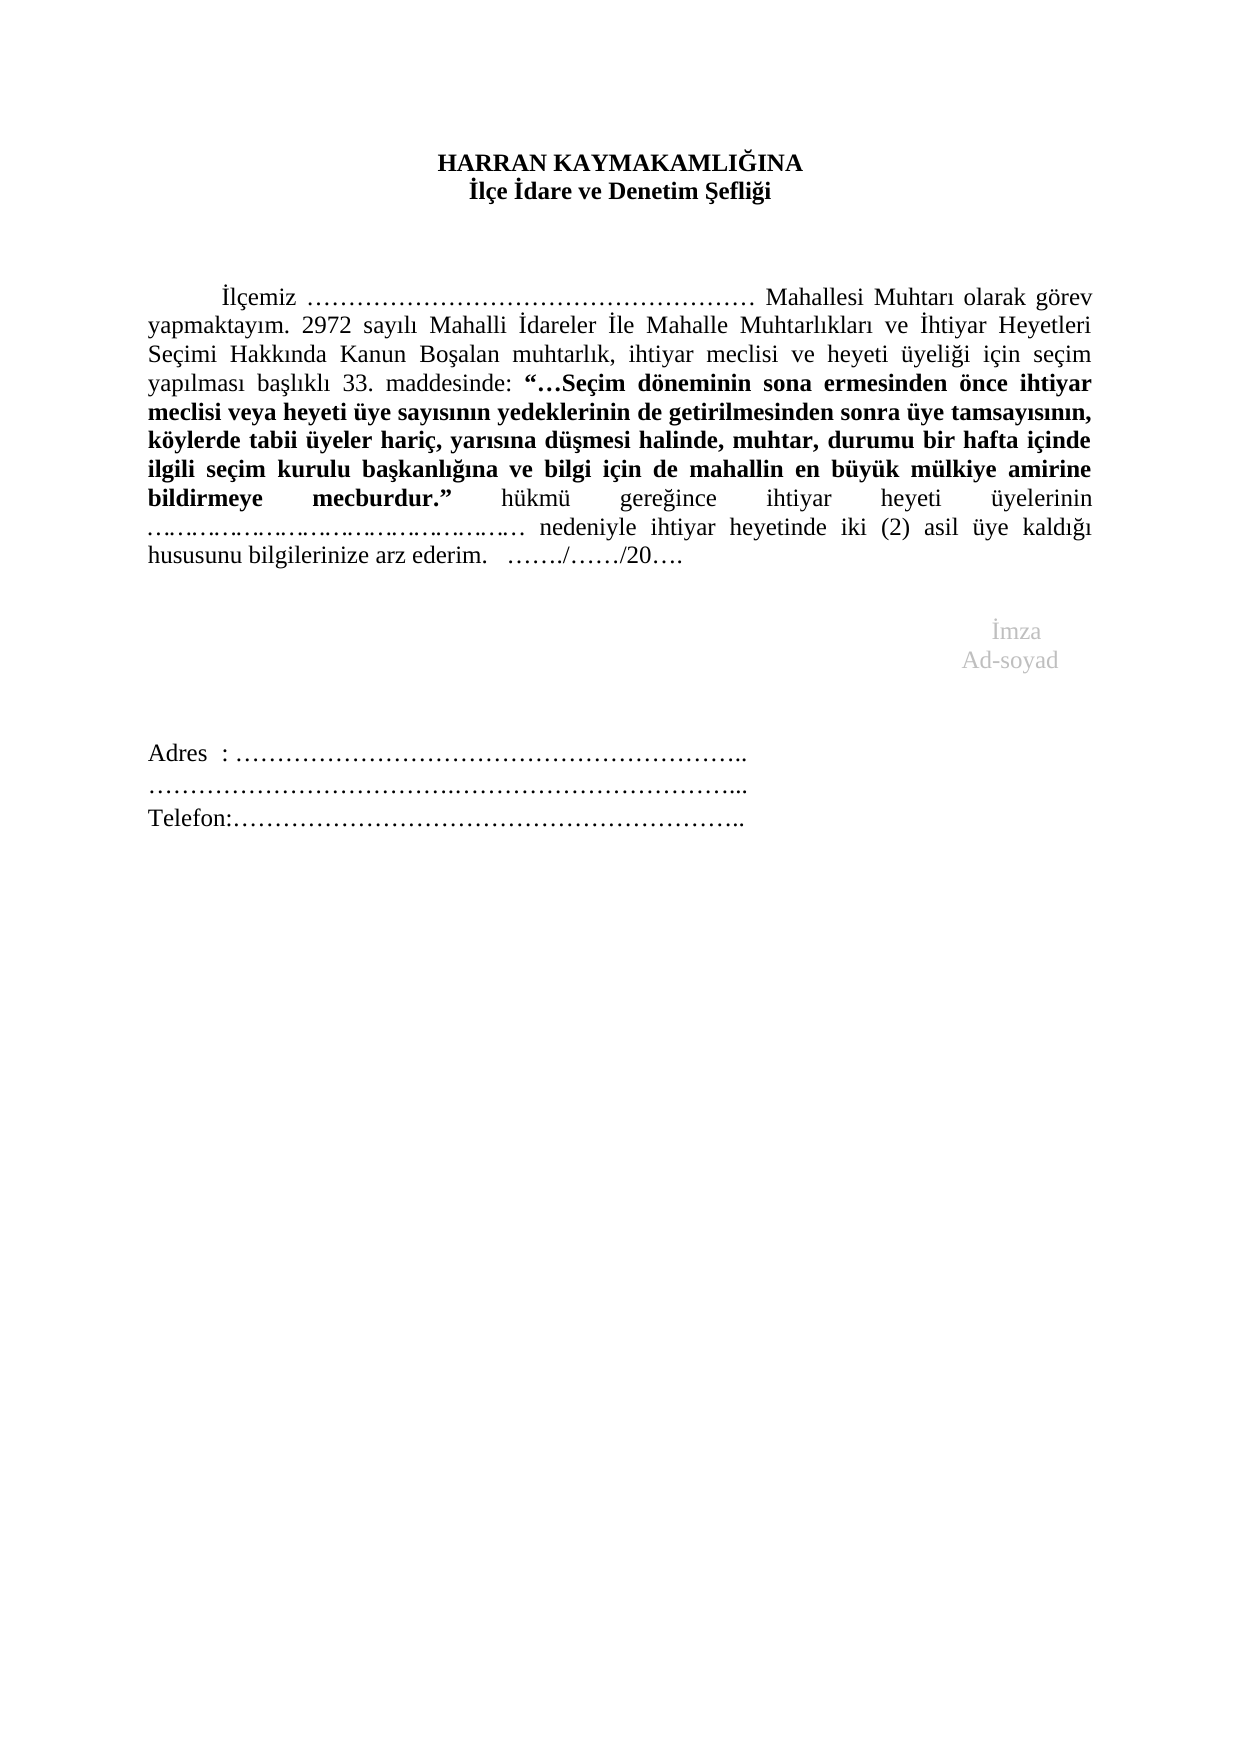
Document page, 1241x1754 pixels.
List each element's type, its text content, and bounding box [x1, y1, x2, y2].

text Telefon:…………………………………………………….. [148, 803, 1093, 832]
text Ad-soyad [148, 645, 1093, 673]
text Adres : …………………………………………………….. [148, 738, 1093, 767]
text İlçemiz ……………………………………………… Mahallesi Muhtarı olarak görev yapmaktayım. 2972 sayılı Mahalli İdareler İle Mahalle Muhtarlıkları ve İhtiyar Heyetleri Seçimi Hakkında Kanun Boşalan muhtarlık, ihtiyar meclisi ve heyeti üyeliği için seçim yapılması başlıklı 33. maddesinde: “…Seçim döneminin sona ermesinden önce ihtiyar meclisi veya heyeti üye sayısının yedeklerinin de getirilmesinden sonra üye tamsayısının, köylerde tabii üyeler hariç, yarısına düşmesi halinde, muhtar, durumu bir hafta içinde ilgili seçim kurulu başkanlığına ve bilgi için de mahallin en büyük mülkiye amirine bildirmeye mecburdur.” hükmü gereğince ihtiyar heyeti üyelerinin …………………………………………… nedeniyle ihtiyar heyetinde iki (2) asil üye kaldığı hususunu bilgilerinize arz ederim. ……./……/20…. [148, 282, 1093, 569]
text İmza [811, 616, 1093, 645]
text İlçe İdare ve Denetim Şefliği [148, 176, 1093, 205]
text HARRAN KAYMAKAMLIĞINA [148, 148, 1093, 176]
text ……………………………….……………………………... [148, 771, 1093, 799]
